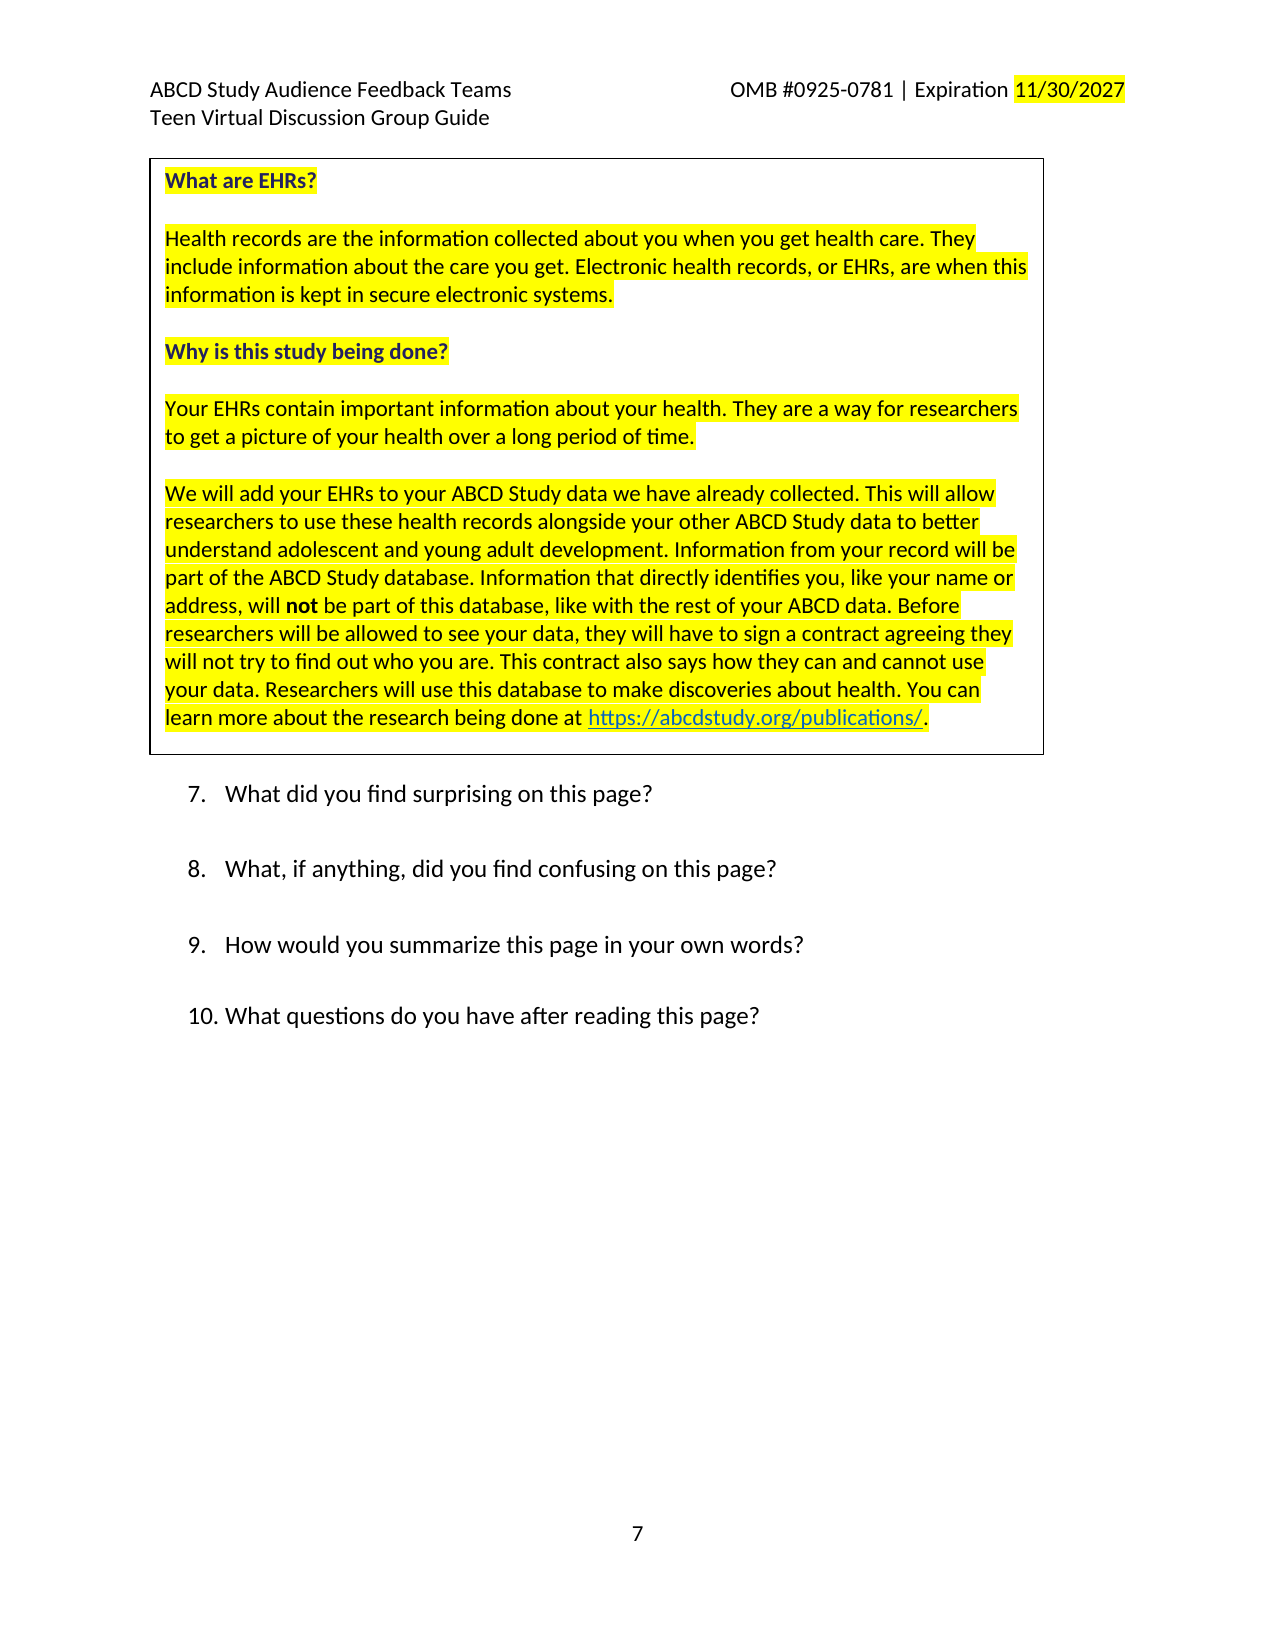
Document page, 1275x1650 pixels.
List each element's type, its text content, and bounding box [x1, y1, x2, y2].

list What, if anything, did you find confusing on this page? [187, 853, 1125, 884]
list How would you summarize this page in your own words? [187, 929, 1125, 959]
list What questions do you have after reading this page? [187, 1000, 1125, 1031]
list What did you find surprising on this page? [187, 778, 1125, 808]
